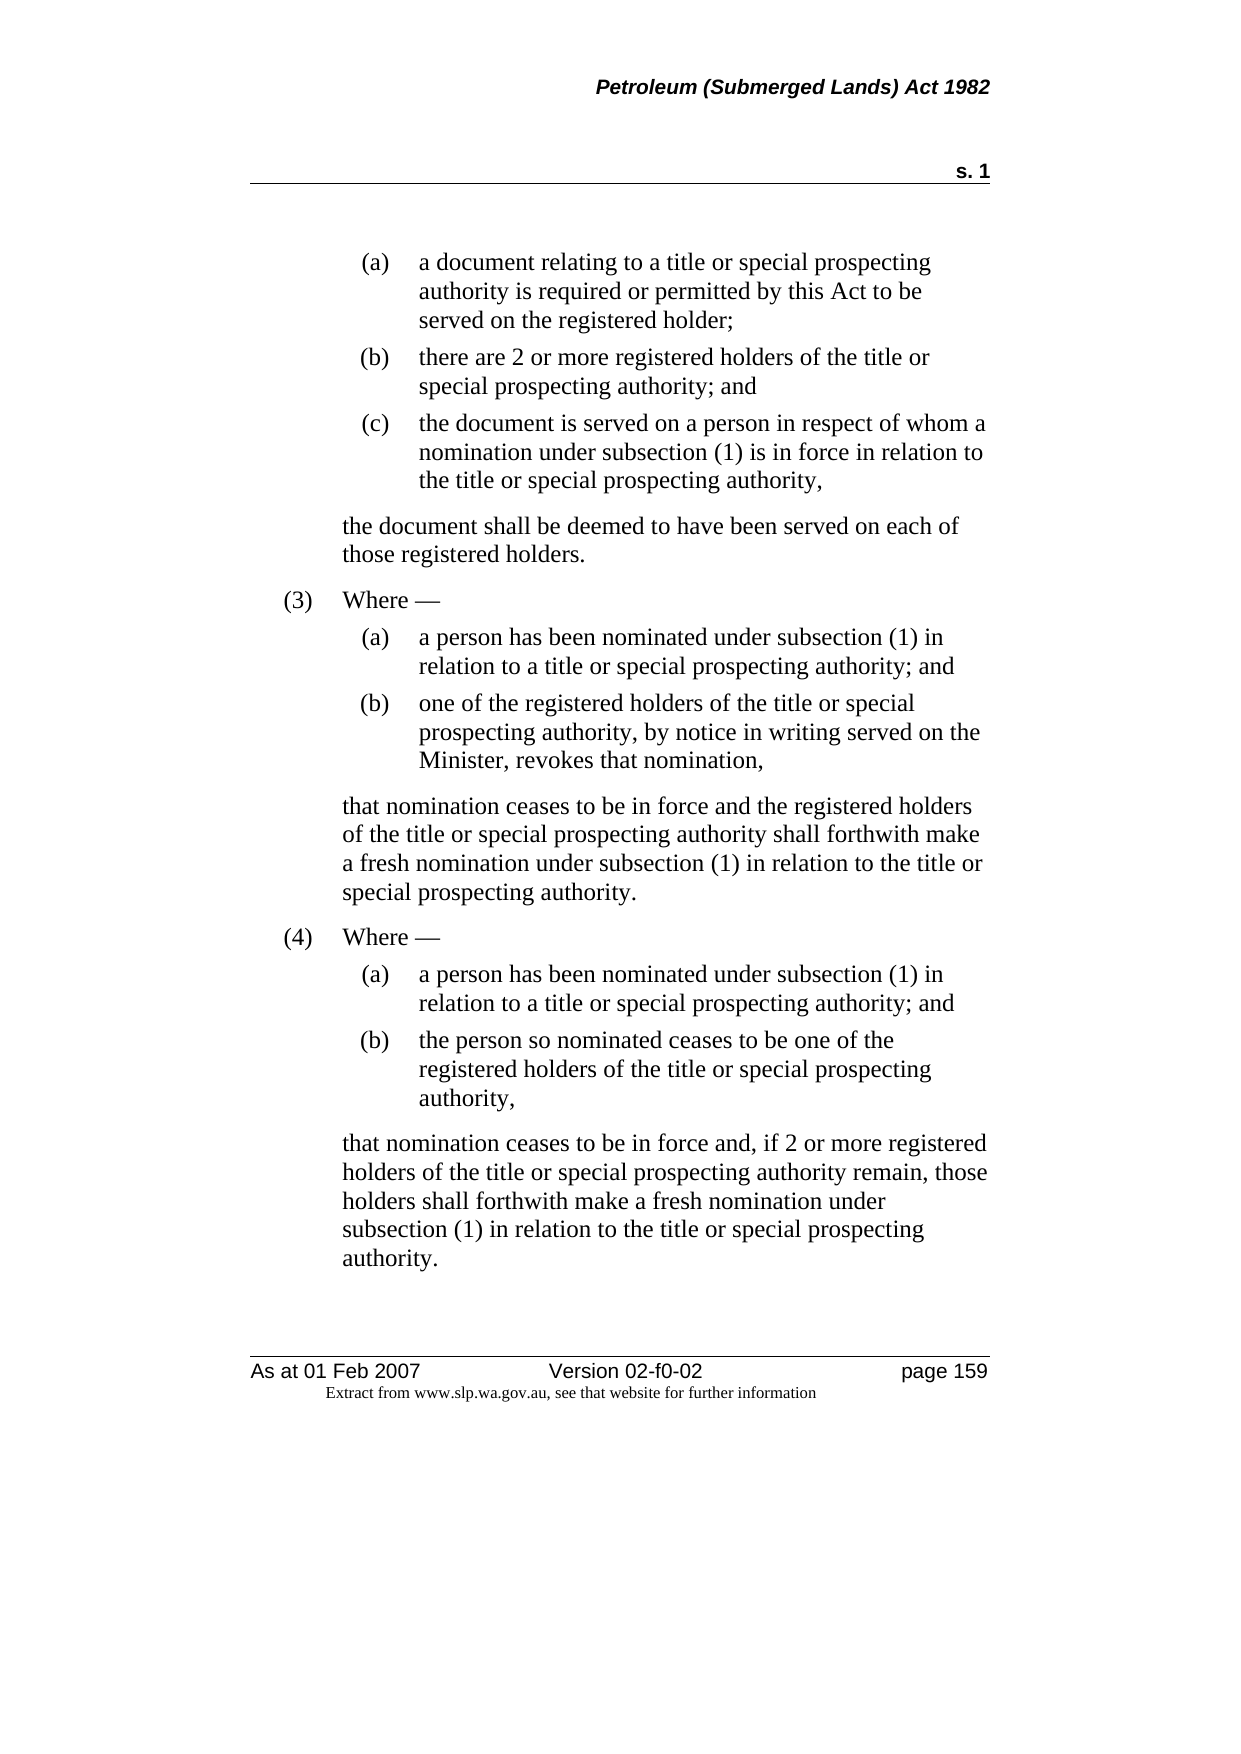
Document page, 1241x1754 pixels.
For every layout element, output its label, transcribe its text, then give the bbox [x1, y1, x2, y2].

text (b) one of the registered holders of the title or special prospecting authority, by notice in writing served on the Minister, revokes that nomination, [250, 688, 990, 774]
text (a) a person has been nominated under subsection (1) in relation to a title or special prospecting authority; and [250, 959, 990, 1017]
text (b) there are 2 or more registered holders of the title or special prospecting authority; and [250, 342, 990, 399]
text (3) Where — [250, 585, 990, 614]
text that nomination ceases to be in force and, if 2 or more registered holders of the title or special prospecting authority remain, those holders shall forthwith make a fresh nomination under subsection (1) in relation to the title or special prospecting authority. [250, 1128, 990, 1272]
text (4) Where — [250, 922, 990, 951]
text (b) the person so nominated ceases to be one of the registered holders of the title or special prospecting authority, [250, 1025, 990, 1112]
text that nomination ceases to be in force and the registered holders of the title or special prospecting authority shall forthwith make a fresh nomination under subsection (1) in relation to the title or special prospecting authority. [250, 791, 990, 906]
text (c) the document is served on a person in respect of whom a nomination under subsection (1) is in force in relation to the title or special prospecting authority, [250, 408, 990, 494]
text (a) a document relating to a title or special prospecting authority is required or permitted by this Act to be served on the registered holder; [250, 247, 990, 334]
text (a) a person has been nominated under subsection (1) in relation to a title or special prospecting authority; and [250, 622, 990, 679]
text the document shall be deemed to have been served on each of those registered holders. [250, 511, 990, 568]
